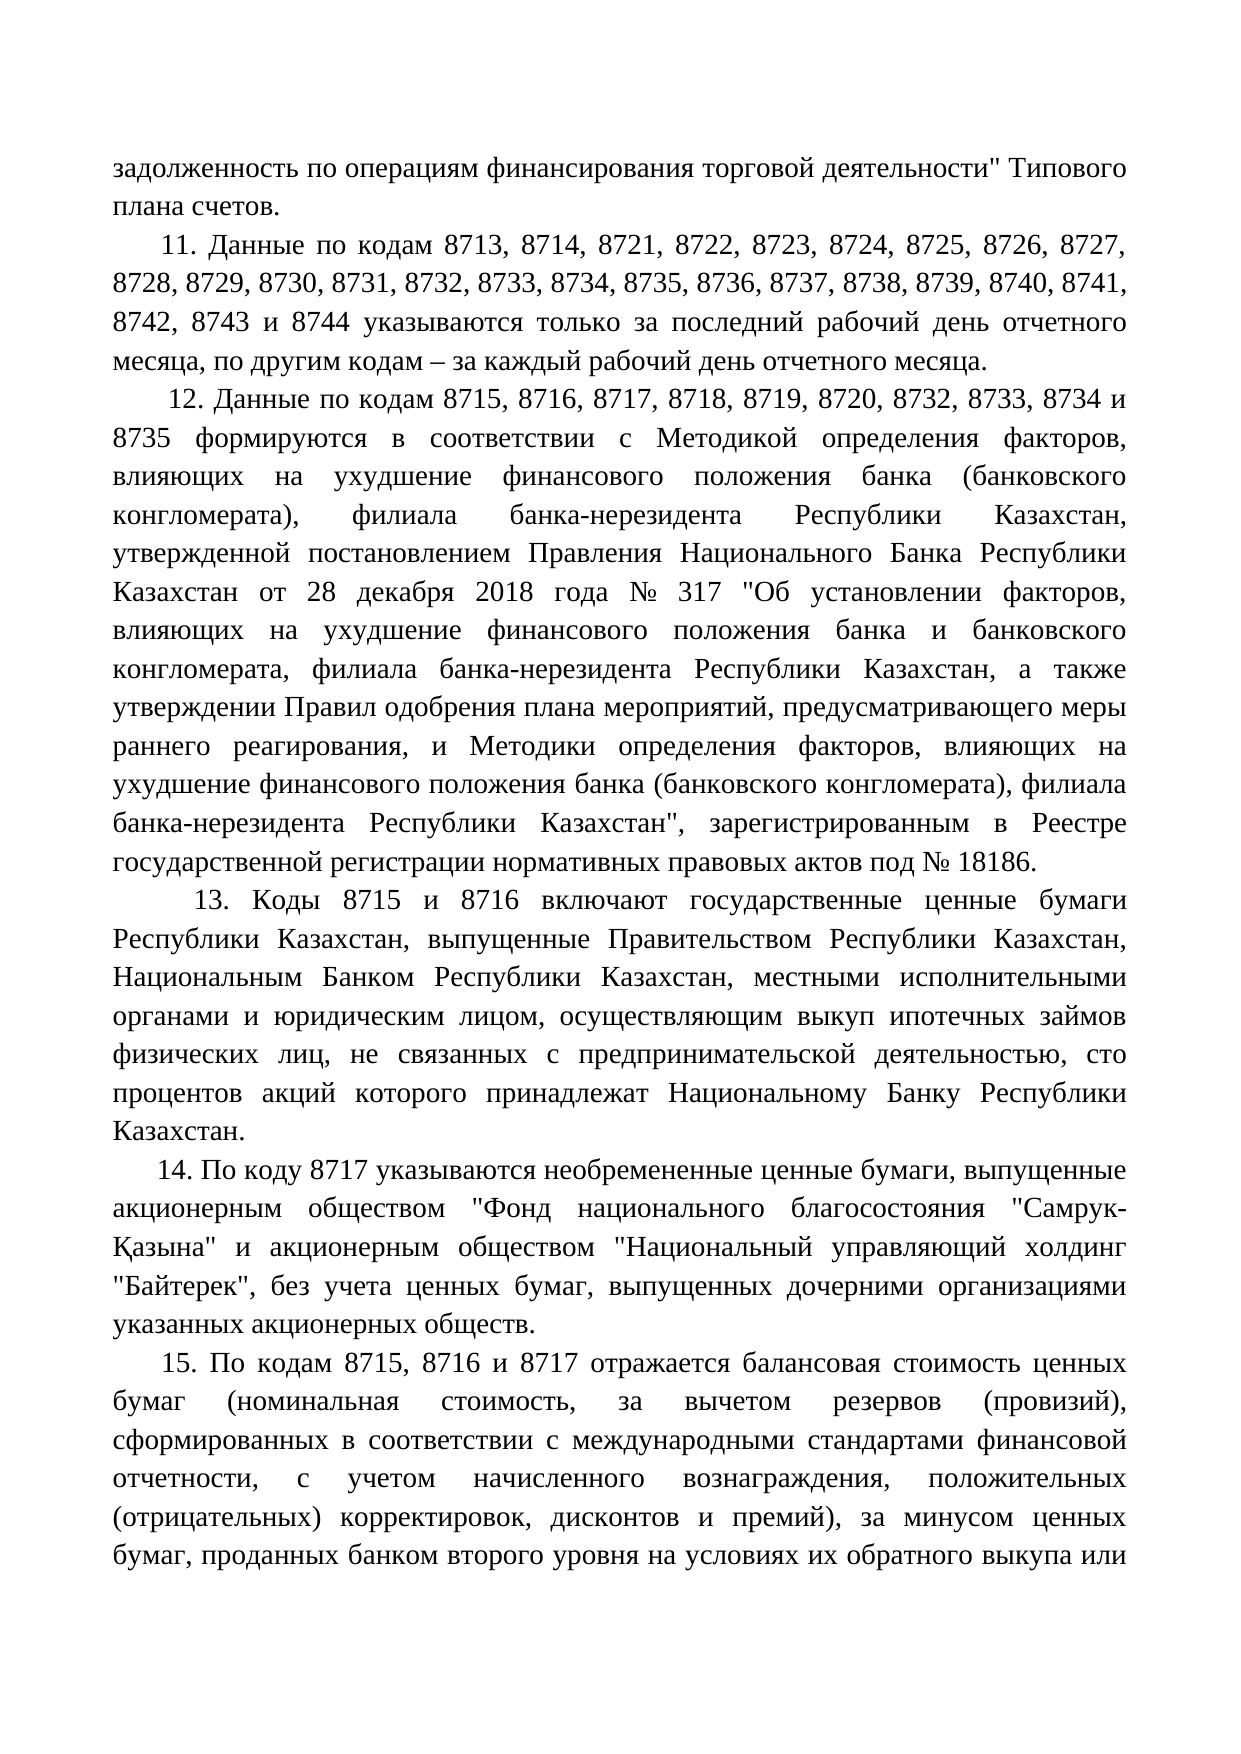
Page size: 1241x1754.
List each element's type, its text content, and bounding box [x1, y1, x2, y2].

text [112, 1345, 1128, 1571]
text 11. Данные по кодам 8713, 8714, 8721, 8722, 8723, 8724, 8725, 8726, 8727, 8728, 8729, 8730, 8731, 8732, 8733, 8734, 8735, 8736, 8737, 8738, 8739, 8740, 8741, 8742, 8743 и 8744 указываются только за последний рабочий день отчетного месяца, по другим кодам – за каждый рабочий день отчетного месяца. [112, 227, 1128, 376]
text 13. Коды 8715 и 8716 включают государственные ценные бумаги Республики Казахстан, выпущенные Правительством Республики Казахстан, Национальным Банком Республики Казахстан, местными исполнительными органами и юридическим лицом, осуществляющим выкуп ипотечных займов физических лиц, не связанных с предпринимательской деятельностью, сто процентов акций которого принадлежат Национальному Банку Республики Казахстан. [112, 882, 1128, 1147]
text 14. По коду 8717 указываются необремененные ценные бумаги, выпущенные акционерным обществом "Фонд национального благосостояния "Самрук-Қазына" и акционерным обществом "Национальный управляющий холдинг "Байтерек", без учета ценных бумаг, выпущенных дочерними организациями указанных акционерных обществ. [112, 1152, 1128, 1340]
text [112, 150, 1128, 222]
text 12. Данные по кодам 8715, 8716, 8717, 8718, 8719, 8720, 8732, 8733, 8734 и 8735 формируются в соответствии с Методикой определения факторов, влияющих на ухудшение финансового положения банка (банковского конгломерата), филиала банка-нерезидента Республики Казахстан, утвержденной постановлением Правления Национального Банка Республики Казахстан от 28 декабря 2018 года № 317 "Об установлении факторов, влияющих на ухудшение финансового положения банка и банковского конгломерата, филиала банка-нерезидента Республики Казахстан, а также утверждении Правил одобрения плана мероприятий, предусматривающего меры раннего реагирования, и Методики определения факторов, влияющих на ухудшение финансового положения банка (банковского конгломерата), филиала банка-нерезидента Республики Казахстан", зарегистрированным в Реестре государственной регистрации нормативных правовых актов под № 18186. [112, 381, 1128, 877]
